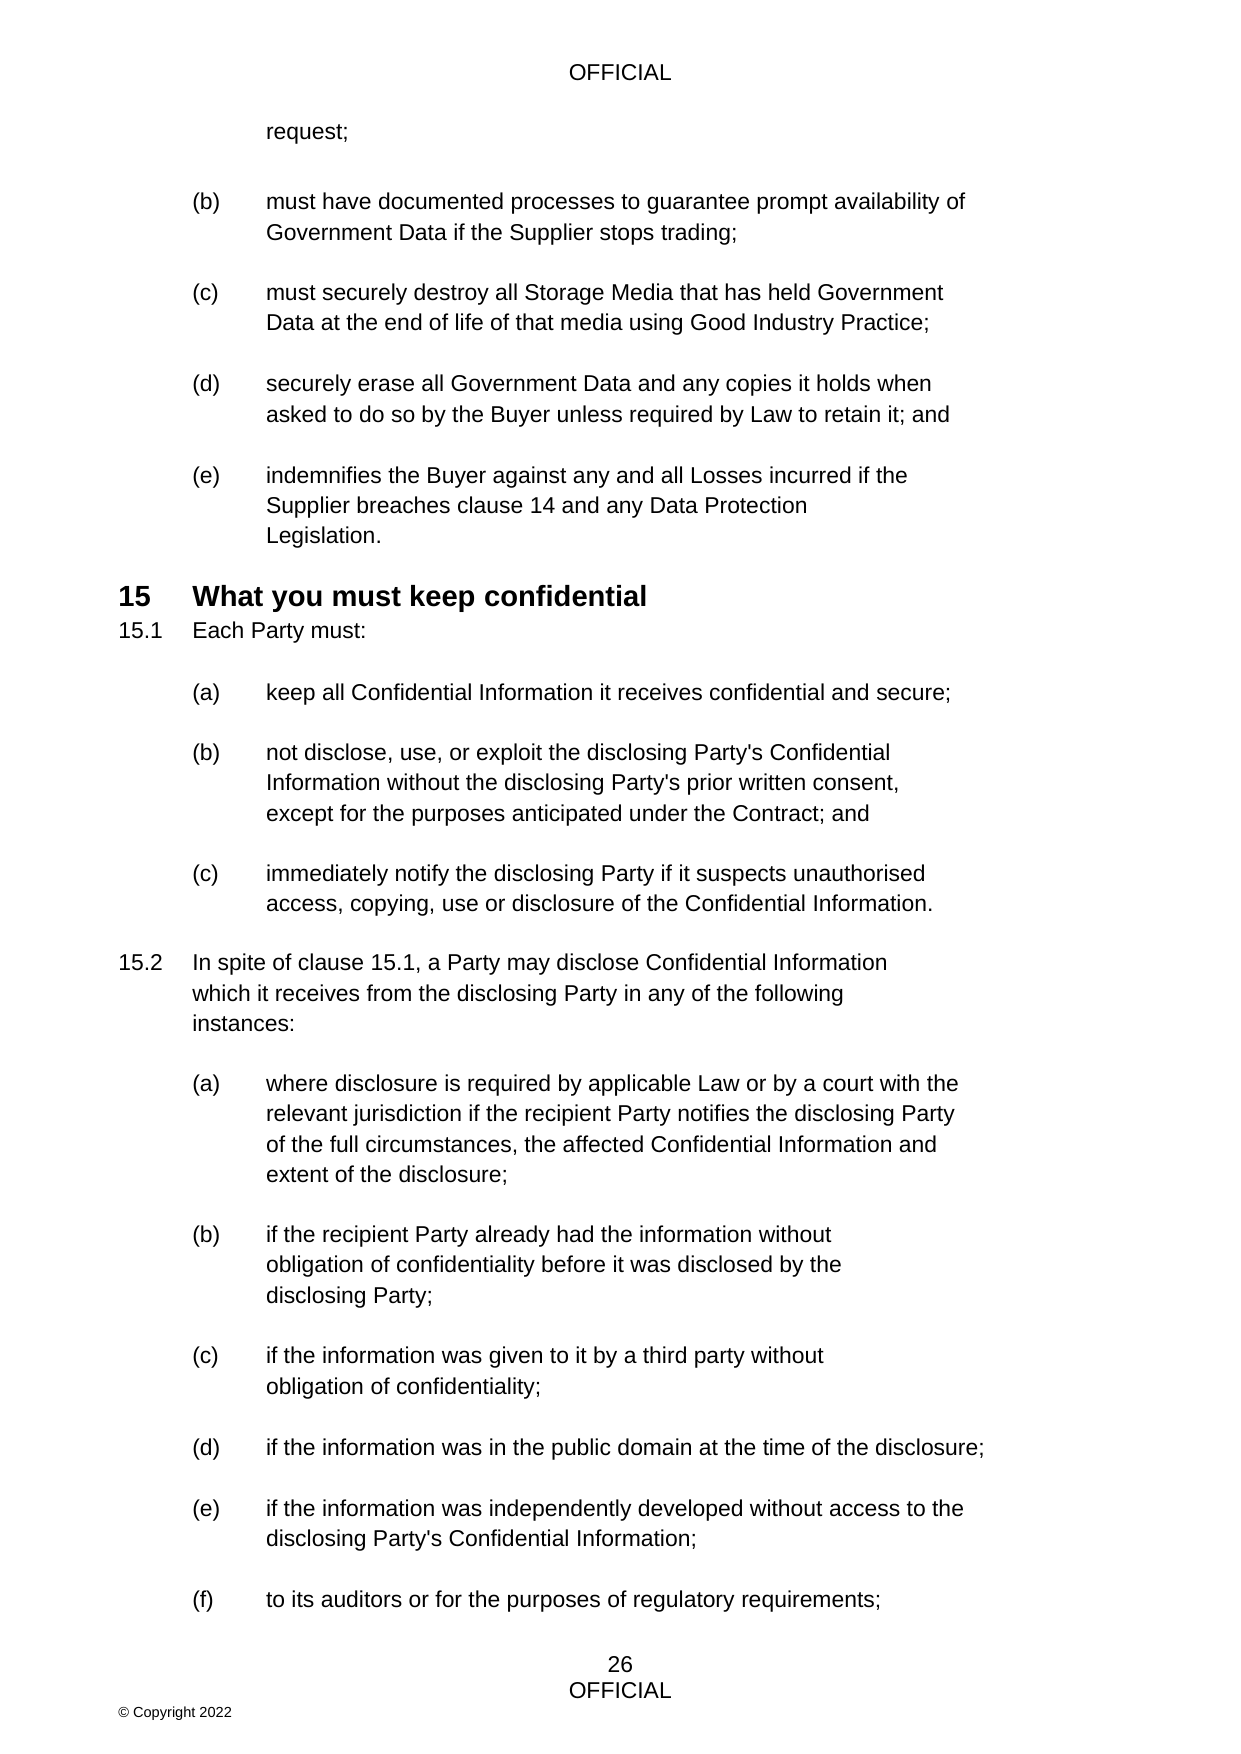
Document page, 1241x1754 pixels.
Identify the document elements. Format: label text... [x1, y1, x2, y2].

list if the recipient Party already had the information without obligation of confidentiality before it was disclosed by the disclosing Party; [192, 1221, 887, 1308]
list if the information was given to it by a third party without obligation of confidentiality; [192, 1342, 879, 1399]
list if the information was in the public domain at the time of the disclosure; [192, 1434, 1122, 1460]
list not disclose, use, or exploit the disclosing Party's Confidential Information without the disclosing Party's prior written consent, except for the purposes anticipated under the Contract; and [192, 739, 950, 826]
list where disclosure is required by applicable Law or by a court with the relevant jurisdiction if the recipient Party notifies the disclosing Party of the full circumstances, the affected Confidential Information and extent of the disclosure; [192, 1070, 972, 1187]
list In spite of clause 15.1, a Party may disclose Confidential Information which it receives from the disclosing Party in any of the following instances: [118, 949, 911, 1036]
list if the information was independently developed without access to the disclosing Party's Confidential Information; [192, 1495, 998, 1551]
subtitle What you must keep confidential [118, 578, 1122, 612]
list to its auditors or for the purposes of regulatory requirements; [192, 1586, 1122, 1612]
list indemnifies the Buyer against any and all Losses incurred if the Supplier breaches clause 14 and any Data Protection Legislation. [192, 462, 924, 548]
list keep all Confidential Information it receives confidential and secure; [192, 678, 1122, 705]
list securely erase all Government Data and any copies it holds when asked to do so by the Buyer unless required by Law to retain it; and [192, 370, 982, 427]
list immediately notify the disclosing Party if it suspects unauthorised access, copying, use or disclosure of the Confidential Information. [192, 860, 935, 917]
list must securely destroy all Storage Media that has held Government Data at the end of life of that media using Good Industry Practice; [192, 279, 987, 336]
list must have documented processes to guarantee prompt availability of Government Data if the Supplier stops trading; [192, 188, 987, 245]
list Each Party must: [118, 617, 1122, 644]
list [192, 118, 891, 144]
